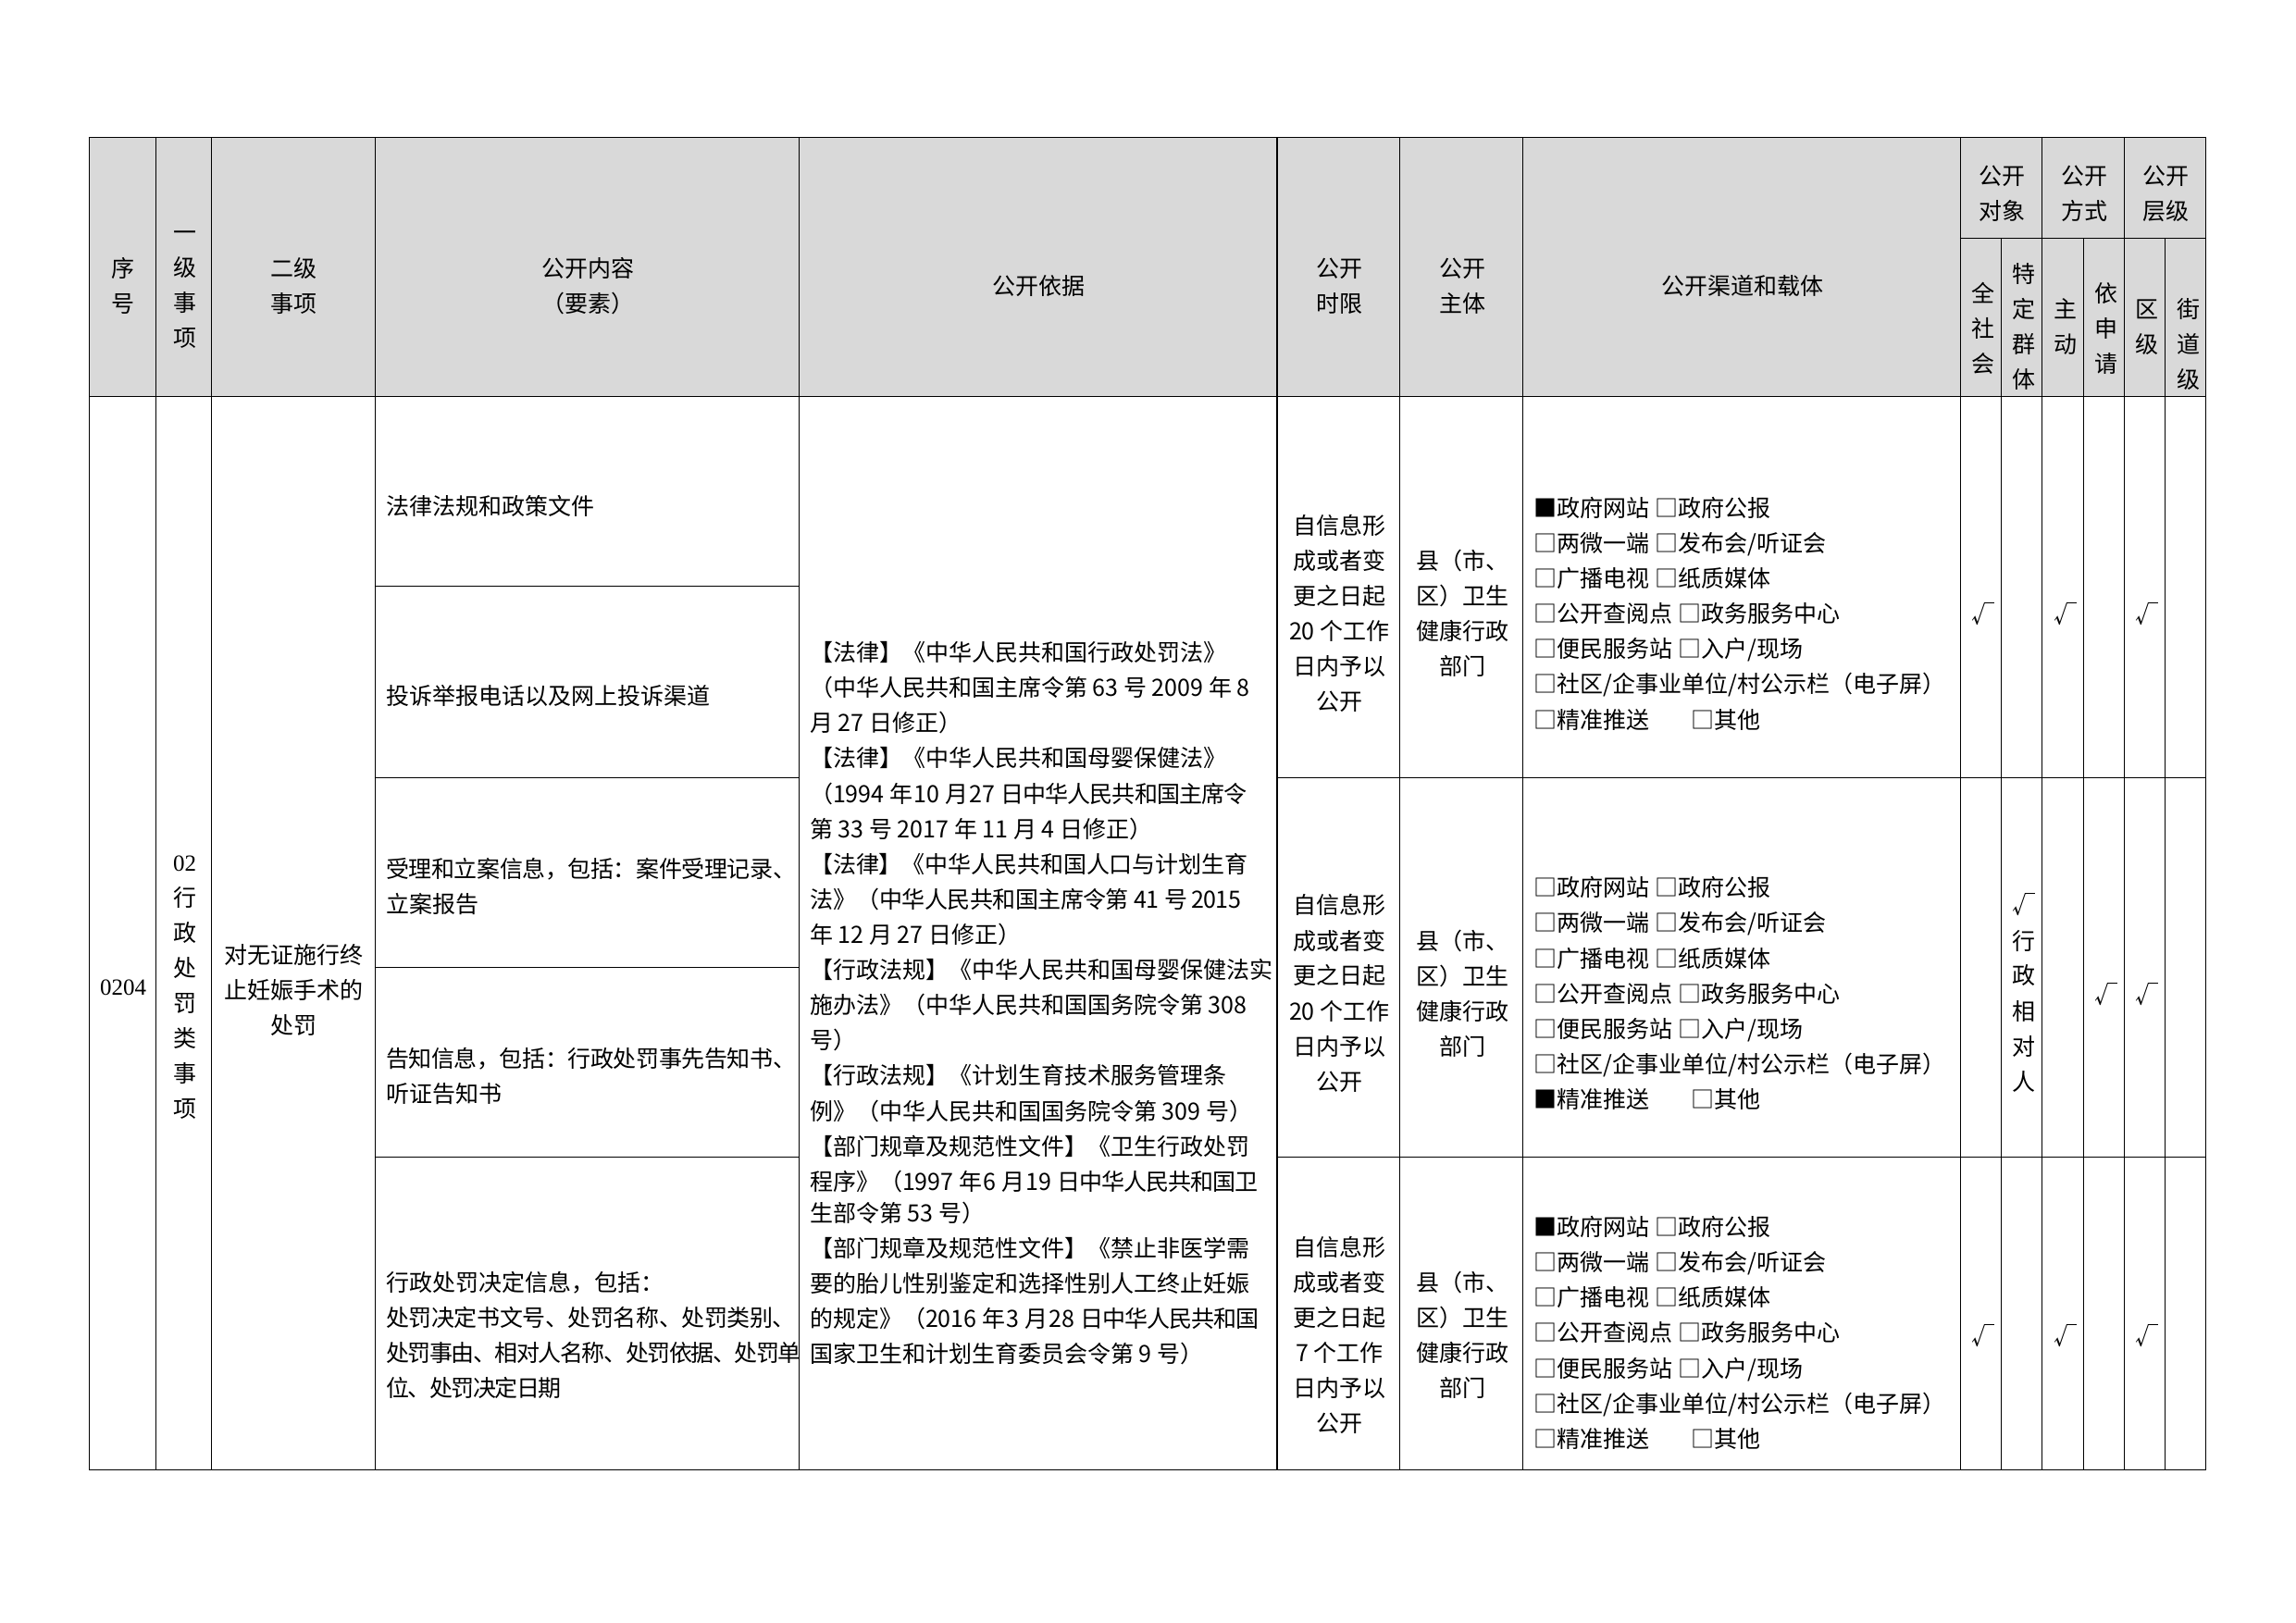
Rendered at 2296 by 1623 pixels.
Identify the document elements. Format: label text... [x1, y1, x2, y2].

table_cell [2166, 778, 2205, 1157]
table_cell [1961, 778, 2001, 1157]
table_cell 街道级 [2166, 239, 2205, 396]
table_header 公开方式 [2042, 138, 2124, 238]
table_cell √ [1961, 1158, 2001, 1469]
table_cell √ [2125, 397, 2165, 776]
table_cell [2084, 397, 2124, 776]
table_cell [2166, 1158, 2205, 1469]
table_cell [2166, 397, 2205, 776]
table_cell 受理和立案信息，包括：案件受理记录、立案报告 [376, 778, 799, 967]
table_header 公开对象 [1961, 138, 2042, 238]
table_cell 自信息形成或者变更之日起 20 个工作日内予以公开 [1278, 778, 1399, 1157]
table_header 序号 [90, 138, 155, 396]
table_cell [2042, 778, 2083, 1157]
table_cell √ [2042, 1158, 2083, 1469]
table_cell ■政府网站 □政府公报 □两微一端 □发布会/听证会 □广播电视 □纸质媒体 □公开查阅点 □政务服务中心 □便民服务站 □入户/现场 □社区/企事业单位/村公示栏（电子屏） □精准推送 □其他 [1523, 397, 1960, 776]
table_cell [2084, 1158, 2124, 1469]
table_cell 自信息形成或者变更之日起 7 个工作日内予以公开 [1278, 1158, 1399, 1469]
table_cell √ [1961, 397, 2001, 776]
table_cell □政府网站 □政府公报 □两微一端 □发布会/听证会 □广播电视 □纸质媒体 □公开查阅点 □政务服务中心 □便民服务站 □入户/现场 □社区/企事业单位/村公示栏（电子屏） ■精准推送 □其他 [1523, 778, 1960, 1157]
table_cell 对无证施行终止妊娠手术的处罚 [212, 397, 375, 1469]
table_header 一级事项 [156, 138, 211, 396]
table_cell 【法律】《中华人民共和国行政处罚法》 （中华人民共和国主席令第 63 号 2009 年 8 月 27 日修正） 【法律】《中华人民共和国母婴保健法》 （1994 年 10 月 27 日中华人民共和国主席令 第 33 号 2017 年 11 月 4 日修正） 【法律】《中华人民共和国人口与计划生育法》（中华人民共和国主席令第 41 号 2015 年 12 月 27 日修正） 【行政法规】《中华人民共和国母婴保健法实施办法》（中华人民共和国国务院令第 308 号） 【行政法规】《计划生育技术服务管理条 例》（中华人民共和国国务院令第 309 号） 【部门规章及规范性文件】《卫生行政处罚程序》（1997 年 6 月 19 日中华人民共和国卫 生部令第 53 号） 【部门规章及规范性文件】《禁止非医学需要的胎儿性别鉴定和选择性别人工终止妊娠的规定》（2016 年 3 月 28 日中华人民共和国 国家卫生和计划生育委员会令第 9 号） [800, 397, 1276, 1469]
table_cell 县（市、区）卫生健康行政部门 [1400, 778, 1522, 1157]
table_cell 投诉举报电话以及网上投诉渠道 [376, 587, 799, 776]
table_cell 县（市、区）卫生健康行政部门 [1400, 1158, 1522, 1469]
table_header 公开渠道和载体 [1523, 138, 1960, 396]
table_cell 行政处罚决定信息，包括： 处罚决定书文号、处罚名称、处罚类别、处罚事由、相对人名称、处罚依据、处罚单位、处罚决定日期 [376, 1158, 799, 1469]
table_header 公开时限 [1278, 138, 1399, 396]
table_cell 依申请 [2084, 239, 2124, 396]
table_cell 法律法规和政策文件 [376, 397, 799, 586]
table_header 公开层级 [2125, 138, 2205, 238]
table_header 公开内容 （要素） [376, 138, 799, 396]
table_header 公开依据 [800, 138, 1276, 396]
table_cell √ [2125, 1158, 2165, 1469]
table_cell 县（市、区）卫生健康行政部门 [1400, 397, 1522, 776]
table_cell √ 行政相对人 [2002, 778, 2042, 1157]
table_header 二级事项 [212, 138, 375, 396]
table_cell √ [2125, 778, 2165, 1157]
table_cell 特定群体 [2002, 239, 2042, 396]
table_header 公开主体 [1400, 138, 1522, 396]
table_cell [2002, 1158, 2042, 1469]
table_cell 全社会 [1961, 239, 2001, 396]
table_cell [2002, 397, 2042, 776]
table_cell √ [2084, 778, 2124, 1157]
table_cell √ [2042, 397, 2083, 776]
table_cell 0204 [90, 397, 155, 1469]
table_cell 主动 [2042, 239, 2083, 396]
table_cell 告知信息，包括：行政处罚事先告知书、听证告知书 [376, 968, 799, 1157]
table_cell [1523, 1158, 1960, 1469]
table_cell 自信息形成或者变更之日起 20 个工作日内予以公开 [1278, 397, 1399, 776]
table_cell 区级 [2125, 239, 2165, 396]
table_cell 02 行政处罚类事项 [156, 397, 211, 1469]
